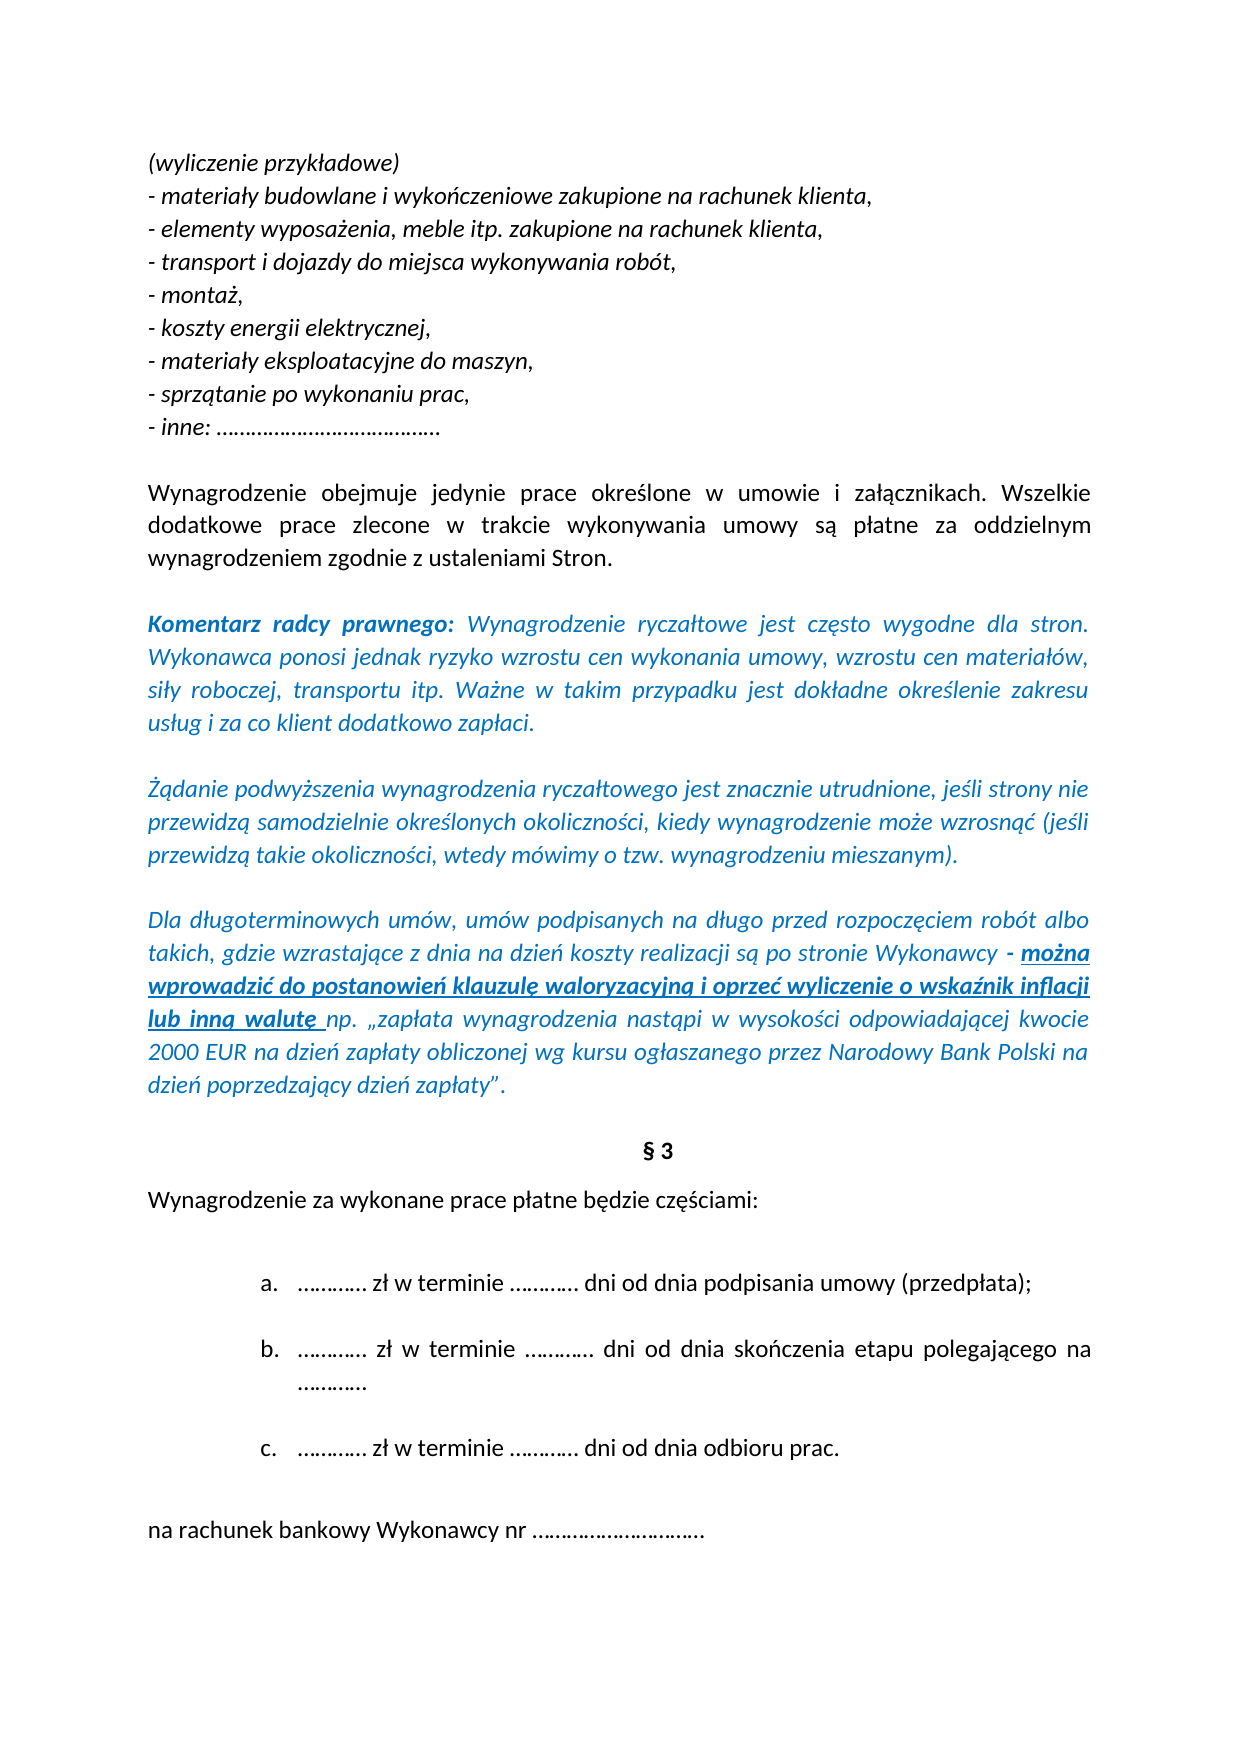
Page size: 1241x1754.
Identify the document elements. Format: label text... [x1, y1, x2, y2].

text na rachunek bankowy Wykonawcy nr ………………………… [148, 1514, 1093, 1545]
list ………… zł w terminie ………… dni od dnia podpisania umowy (przedpłata); [260, 1267, 1093, 1298]
text Dla długoterminowych umów, umów podpisanych na długo przed rozpoczęciem robót albo takich, gdzie wzrastające z dnia na dzień koszty realizacji są po stronie Wykonawcy - można wprowadzić do postanowień klauzulę waloryzacyjną i oprzeć wyliczenie o wskaźnik inflacji lub inną walutę np. „zapłata wynagrodzenia nastąpi w wysokości odpowiadającej kwocie 2000 EUR na dzień zapłaty obliczonej wg kursu ogłaszanego przez Narodowy Bank Polski na dzień poprzedzający dzień zapłaty”. [148, 905, 1093, 1100]
text - koszty energii elektrycznej, [148, 312, 1093, 343]
text Wynagrodzenie za wykonane prace płatne będzie częściami: [148, 1185, 1093, 1215]
text Wynagrodzenie obejmuje jedynie prace określone w umowie i załącznikach. Wszelkie dodatkowe prace zlecone w trakcie wykonywania umowy są płatne za oddzielnym wynagrodzeniem zgodnie z ustaleniami Stron. [148, 444, 1093, 573]
list ………… zł w terminie ………… dni od dnia skończenia etapu polegającego na ………… [260, 1333, 1093, 1396]
text - elementy wyposażenia, meble itp. zakupione na rachunek klienta, [148, 213, 1093, 244]
text - transport i dojazdy do miejsca wykonywania robót, [148, 246, 1093, 277]
list § 3 [223, 1135, 1093, 1166]
text (wyliczenie przykładowe) [148, 148, 1093, 178]
text - materiały budowlane i wykończeniowe zakupione na rachunek klienta, [148, 181, 1093, 211]
text - sprzątanie po wykonaniu prac, [148, 378, 1093, 408]
text - inne: ………………………………… [148, 411, 1093, 441]
list ………… zł w terminie ………… dni od dnia odbioru prac. [260, 1432, 1093, 1462]
text Żądanie podwyższenia wynagrodzenia ryczałtowego jest znacznie utrudnione, jeśli strony nie przewidzą samodzielnie określonych okoliczności, kiedy wynagrodzenie może wzrosnąć (jeśli przewidzą takie okoliczności, wtedy mówimy o tzw. wynagrodzeniu mieszanym). [148, 773, 1093, 869]
text Komentarz radcy prawnego: Wynagrodzenie ryczałtowe jest często wygodne dla stron. Wykonawca ponosi jednak ryzyko wzrostu cen wykonania umowy, wzrostu cen materiałów, siły roboczej, transportu itp. Ważne w takim przypadku jest dokładne określenie zakresu usług i za co klient dodatkowo zapłaci. [148, 608, 1093, 738]
text - montaż, [148, 279, 1093, 310]
text - materiały eksploatacyjne do maszyn, [148, 345, 1093, 376]
